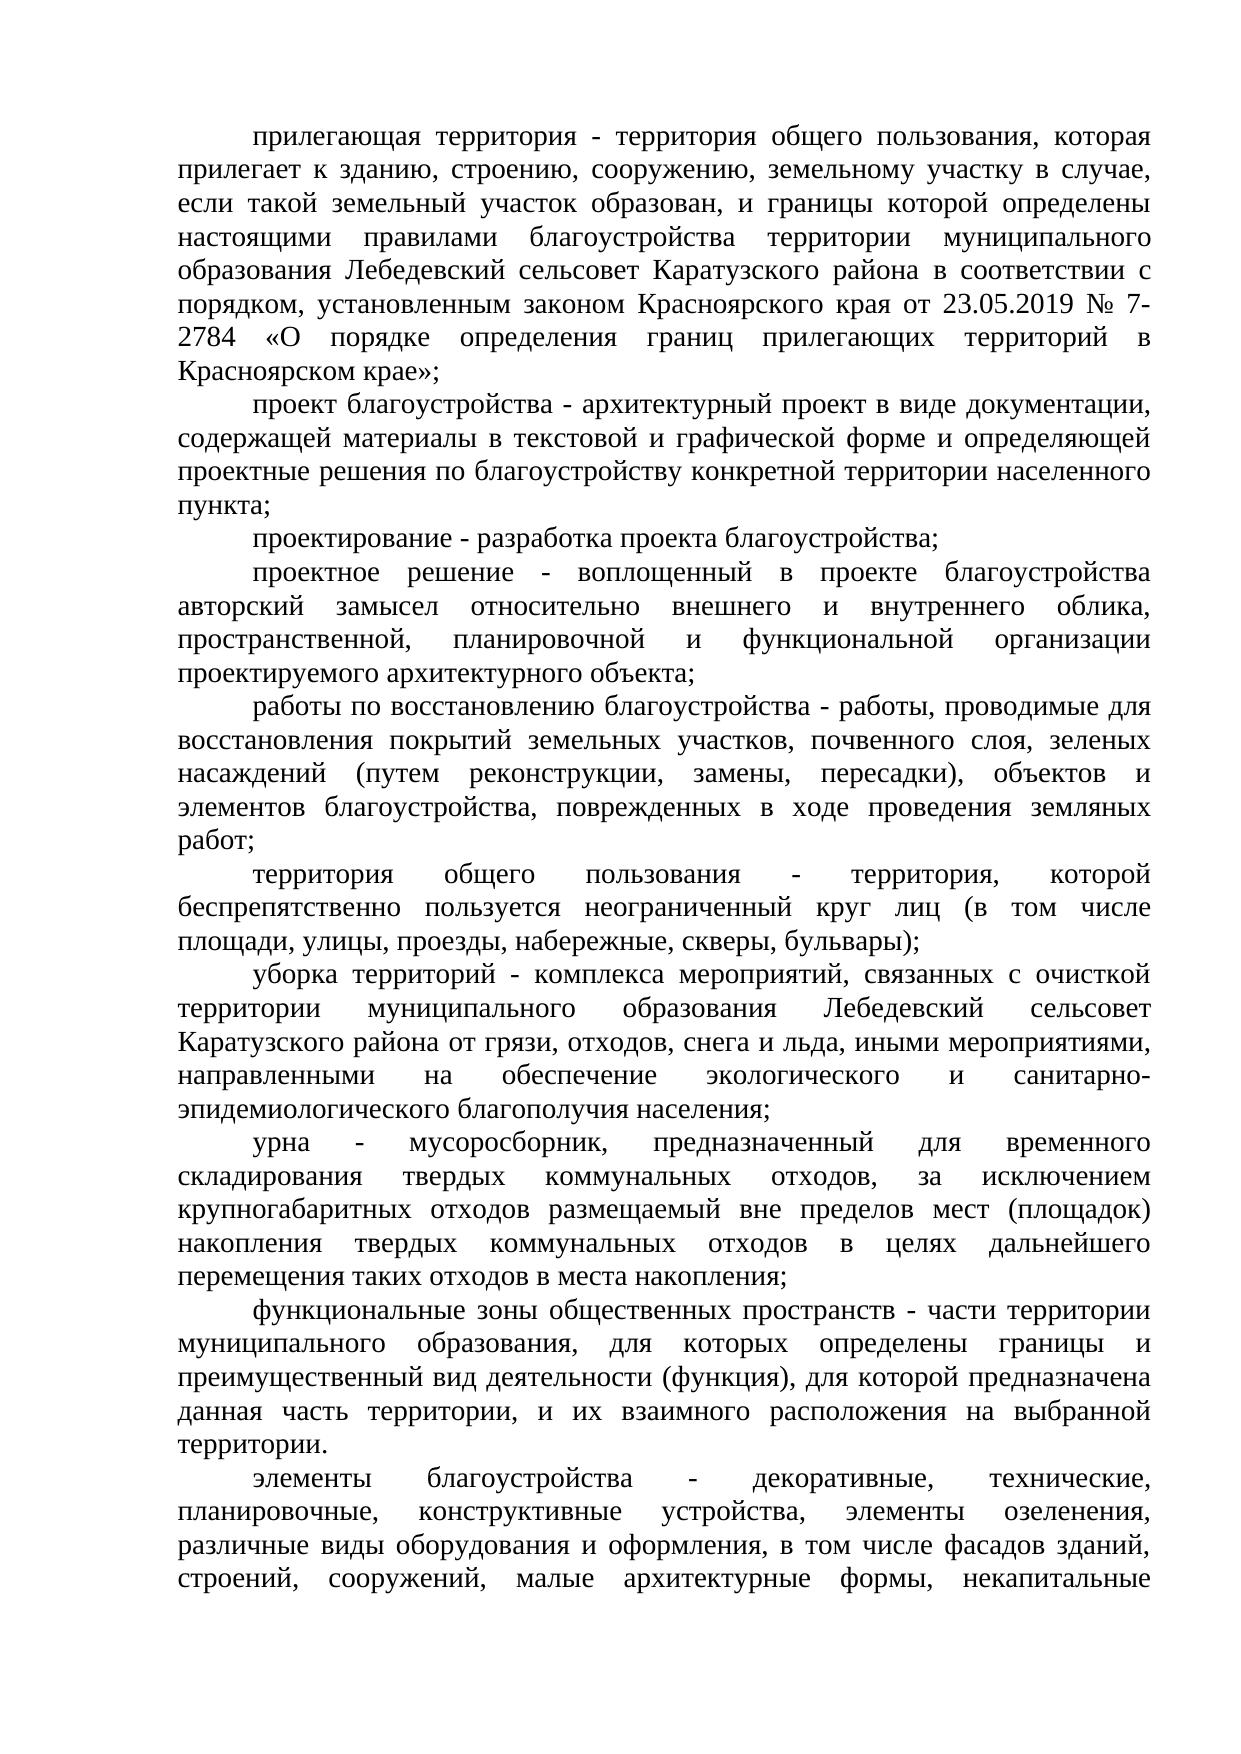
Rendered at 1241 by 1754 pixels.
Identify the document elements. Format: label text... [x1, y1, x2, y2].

text функциональные зоны общественных пространств - части территории муниципального образования, для которых определены границы и преимущественный вид деятельности (функция), для которой предназначена данная часть территории, и их взаимного расположения на выбранной территории. [177, 1292, 1152, 1460]
text урна - мусоросборник, предназначенный для временного складирования твердых коммунальных отходов, за исключением крупногабаритных отходов размещаемый вне пределов мест (площадок) накопления твердых коммунальных отходов в целях дальнейшего перемещения таких отходов в места накопления; [177, 1124, 1152, 1292]
text проектирование - разработка проекта благоустройства; [177, 521, 1152, 554]
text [177, 1460, 1152, 1594]
text работы по восстановлению благоустройства - работы, проводимые для восстановления покрытий земельных участков, почвенного слоя, зеленых насаждений (путем реконструкции, замены, пересадки), объектов и элементов благоустройства, поврежденных в ходе проведения земляных работ; [177, 688, 1152, 856]
text прилегающая территория - территория общего пользования, которая прилегает к зданию, строению, сооружению, земельному участку в случае, если такой земельный участок образован, и границы которой определены настоящими правилами благоустройства территории муниципального образования Лебедевский сельсовет Каратузского района в соответствии с порядком, установленным законом Красноярского края от 23.05.2019 № 7-2784 «О порядке определения границ прилегающих территорий в Красноярском крае»; [177, 118, 1152, 386]
text территория общего пользования - территория, которой беспрепятственно пользуется неограниченный круг лиц (в том числе площади, улицы, проезды, набережные, скверы, бульвары); [177, 856, 1152, 957]
text уборка территорий - комплекса мероприятий, связанных с очисткой территории муниципального образования Лебедевский сельсовет Каратузского района от грязи, отходов, снега и льда, иными мероприятиями, направленными на обеспечение экологического и санитарно-эпидемиологического благополучия населения; [177, 957, 1152, 1124]
text проектное решение - воплощенный в проекте благоустройства авторский замысел относительно внешнего и внутреннего облика, пространственной, планировочной и функциональной организации проектируемого архитектурного объекта; [177, 554, 1152, 688]
text проект благоустройства - архитектурный проект в виде документации, содержащей материалы в текстовой и графической форме и определяющей проектные решения по благоустройству конкретной территории населенного пункта; [177, 386, 1152, 521]
